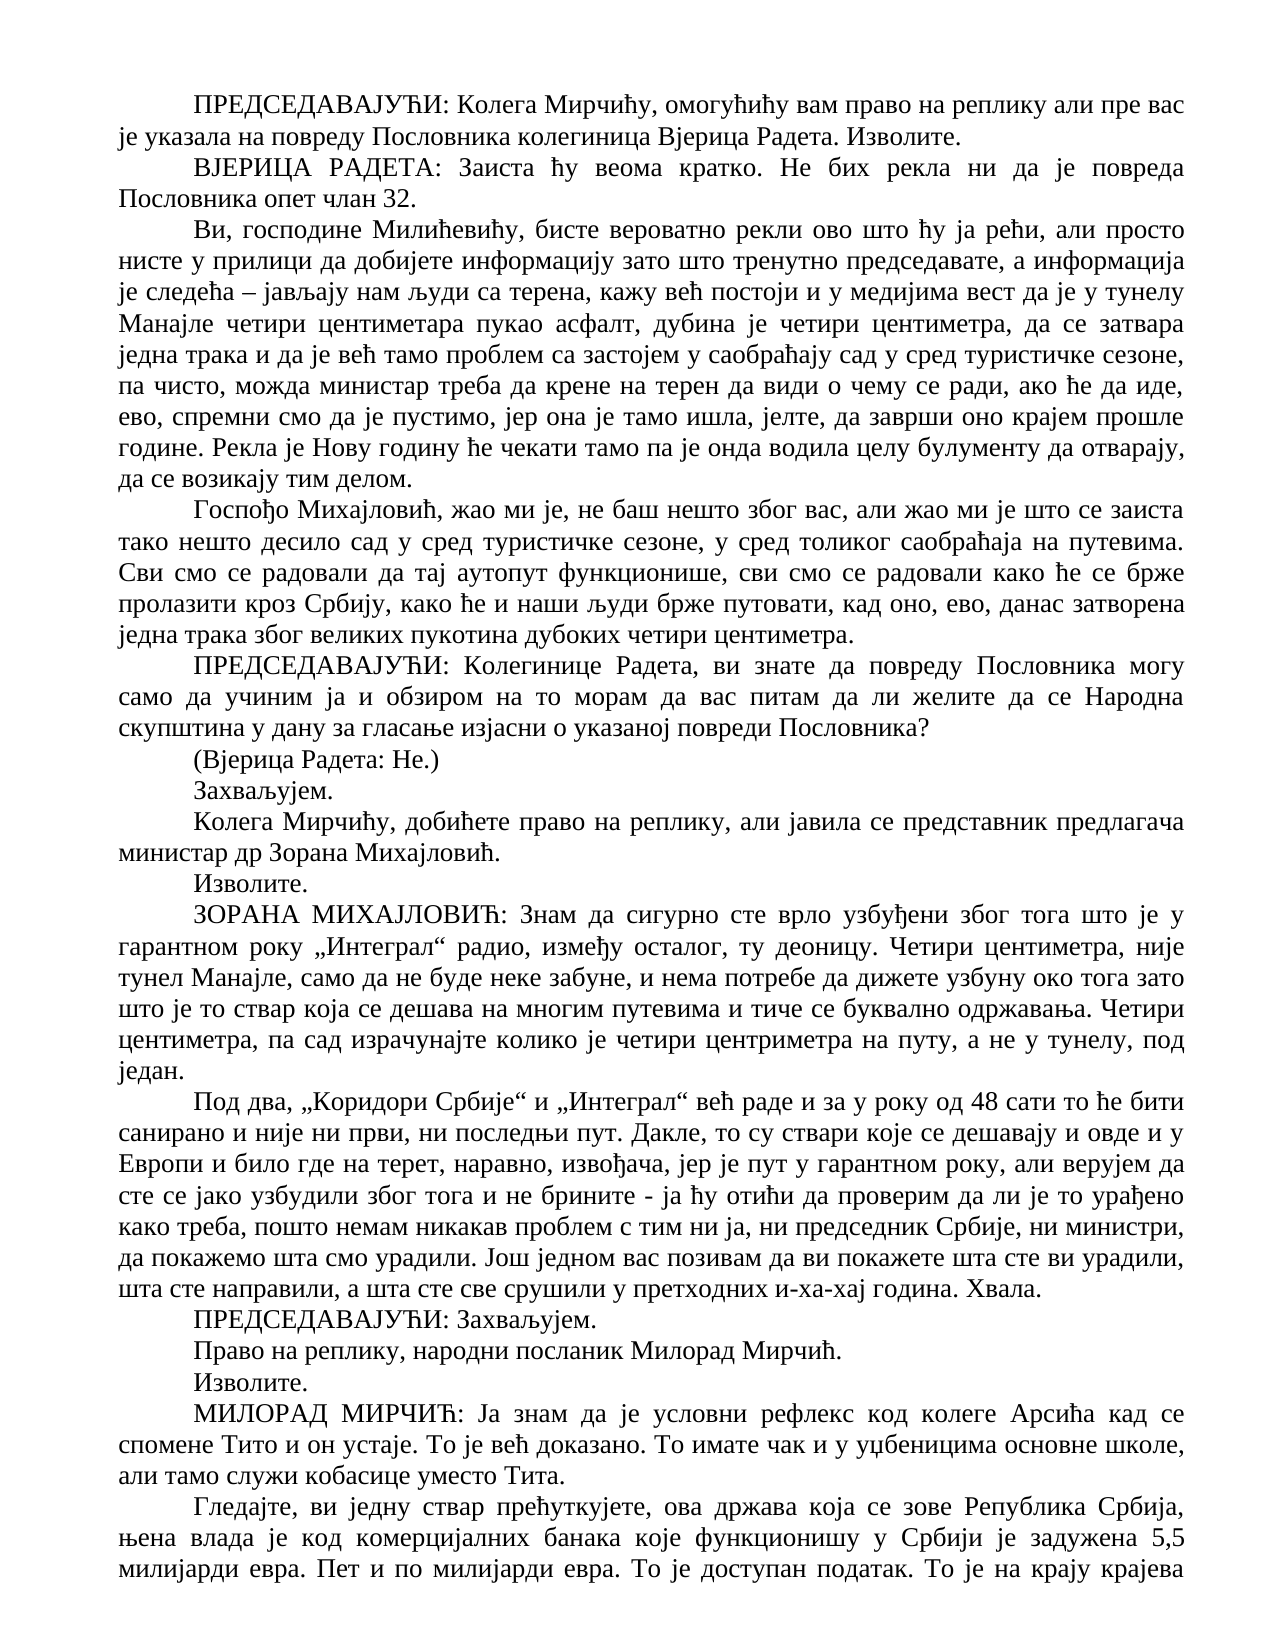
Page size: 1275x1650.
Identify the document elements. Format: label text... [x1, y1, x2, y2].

text ПРЕДСЕДАВАЈУЋИ: Захваљујем. [118, 1303, 1186, 1334]
text ВЈЕРИЦА РАДЕТА: Заиста ћу веома кратко. Не бих рекла ни да је повреда Пословника опет члан 32. [118, 151, 1186, 213]
text ПРЕДСЕДАВАЈУЋИ: Колегинице Радета, ви знате да повреду Пословника могу само да учиним ја и обзиром на то морам да вас питам да ли желите да се Народна скупштина у дану за гласање изјасни о указаној повреди Пословника? [118, 649, 1186, 743]
text Госпођо Михајловић, жао ми је, не баш нешто због вас, али жао ми је што се заиста тако нешто десило сад у сред туристичке сезоне, у сред толиког саобраћаја на путевима. Сви смо се радовали да тај аутопут функционише, сви смо се радовали како ће се брже пролазити кроз Србију, како ће и наши људи брже путовати, кад оно, ево, данас затворена једна трака због великих пукотина дубоких четири центиметра. [118, 493, 1186, 649]
text Под два, „Коридори Србије“ и „Интеграл“ већ раде и за у року од 48 сати то ће бити санирано и није ни први, ни последњи пут. Дакле, то су ствари које се дешавају и овде и у Европи и било где на терет, наравно, извођача, јер је пут у гарантном року, али верујем да сте се јако узбудили због тога и не брините - ја ћу отићи да проверим да ли је то урађено како треба, пошто немам никакав проблем с тим ни ја, ни председник Србије, ни министри, да покажемо шта смо урадили. Још једном вас позивам да ви покажете шта сте ви урадили, шта сте направили, а шта сте све срушили у претходних и-ха-хај година. Хвала. [118, 1085, 1186, 1303]
text Изволите. [118, 1366, 1186, 1397]
text (Вјерица Радета: Не.) [118, 743, 1186, 774]
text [118, 1490, 1186, 1584]
text ЗОРАНА МИХАЈЛОВИЋ: Знам да сигурно сте врло узбуђени због тога што је у гарантном року „Интеграл“ радио, између осталог, ту деоницу. Четири центиметра, није тунел Манајле, само да не буде неке забуне, и нема потребе да дижете узбуну око тога зато што је то ствар која се дешава на многим путевима и тиче се буквално одржавања. Четири центиметра, па сад израчунајте колико је четири центриметра на путу, а не у тунелу, под један. [118, 898, 1186, 1085]
text Захваљујем. [118, 774, 1186, 805]
text МИЛОРАД МИРЧИЋ: Ја знам да је условни рефлекс код колеге Арсића кад се спомене Тито и он устаје. То је већ доказано. То имате чак и у уџбеницима основне школе, али тамо служи кобасице уместо Тита. [118, 1397, 1186, 1490]
text Право на реплику, народни посланик Милорад Мирчић. [118, 1334, 1186, 1366]
text Ви, господине Милићевићу, бисте вероватно рекли ово што ћу ја рећи, али просто нисте у прилици да добијете информацију зато што тренутно председавате, а информација је следећа – јављају нам људи са терена, кажу већ постоји и у медијима вест да је у тунелу Манајле четири центиметара пукао асфалт, дубина је четири центиметра, да се затвара једна трака и да је већ тамо проблем са застојем у саобраћају сад у сред туристичке сезоне, па чисто, можда министар треба да крене на терен да види о чему се ради, ако ће да иде, ево, спремни смо да је пустимо, јер она је тамо ишла, јелте, да заврши оно крајем прошле године. Рекла је Нову годину ће чекати тамо па је онда водила целу булументу да отварају, да се возикају тим делом. [118, 213, 1186, 493]
text Колега Мирчићу, добићете право на реплику, али јавила се представник предлагача министар др Зорана Михајловић. [118, 805, 1186, 867]
text ПРЕДСЕДАВАЈУЋИ: Колега Мирчићу, омогућићу вам право на реплику али пре вас је указала на повреду Пословника колегиница Вјерица Радета. Изволите. [118, 89, 1186, 151]
text Изволите. [118, 867, 1186, 898]
